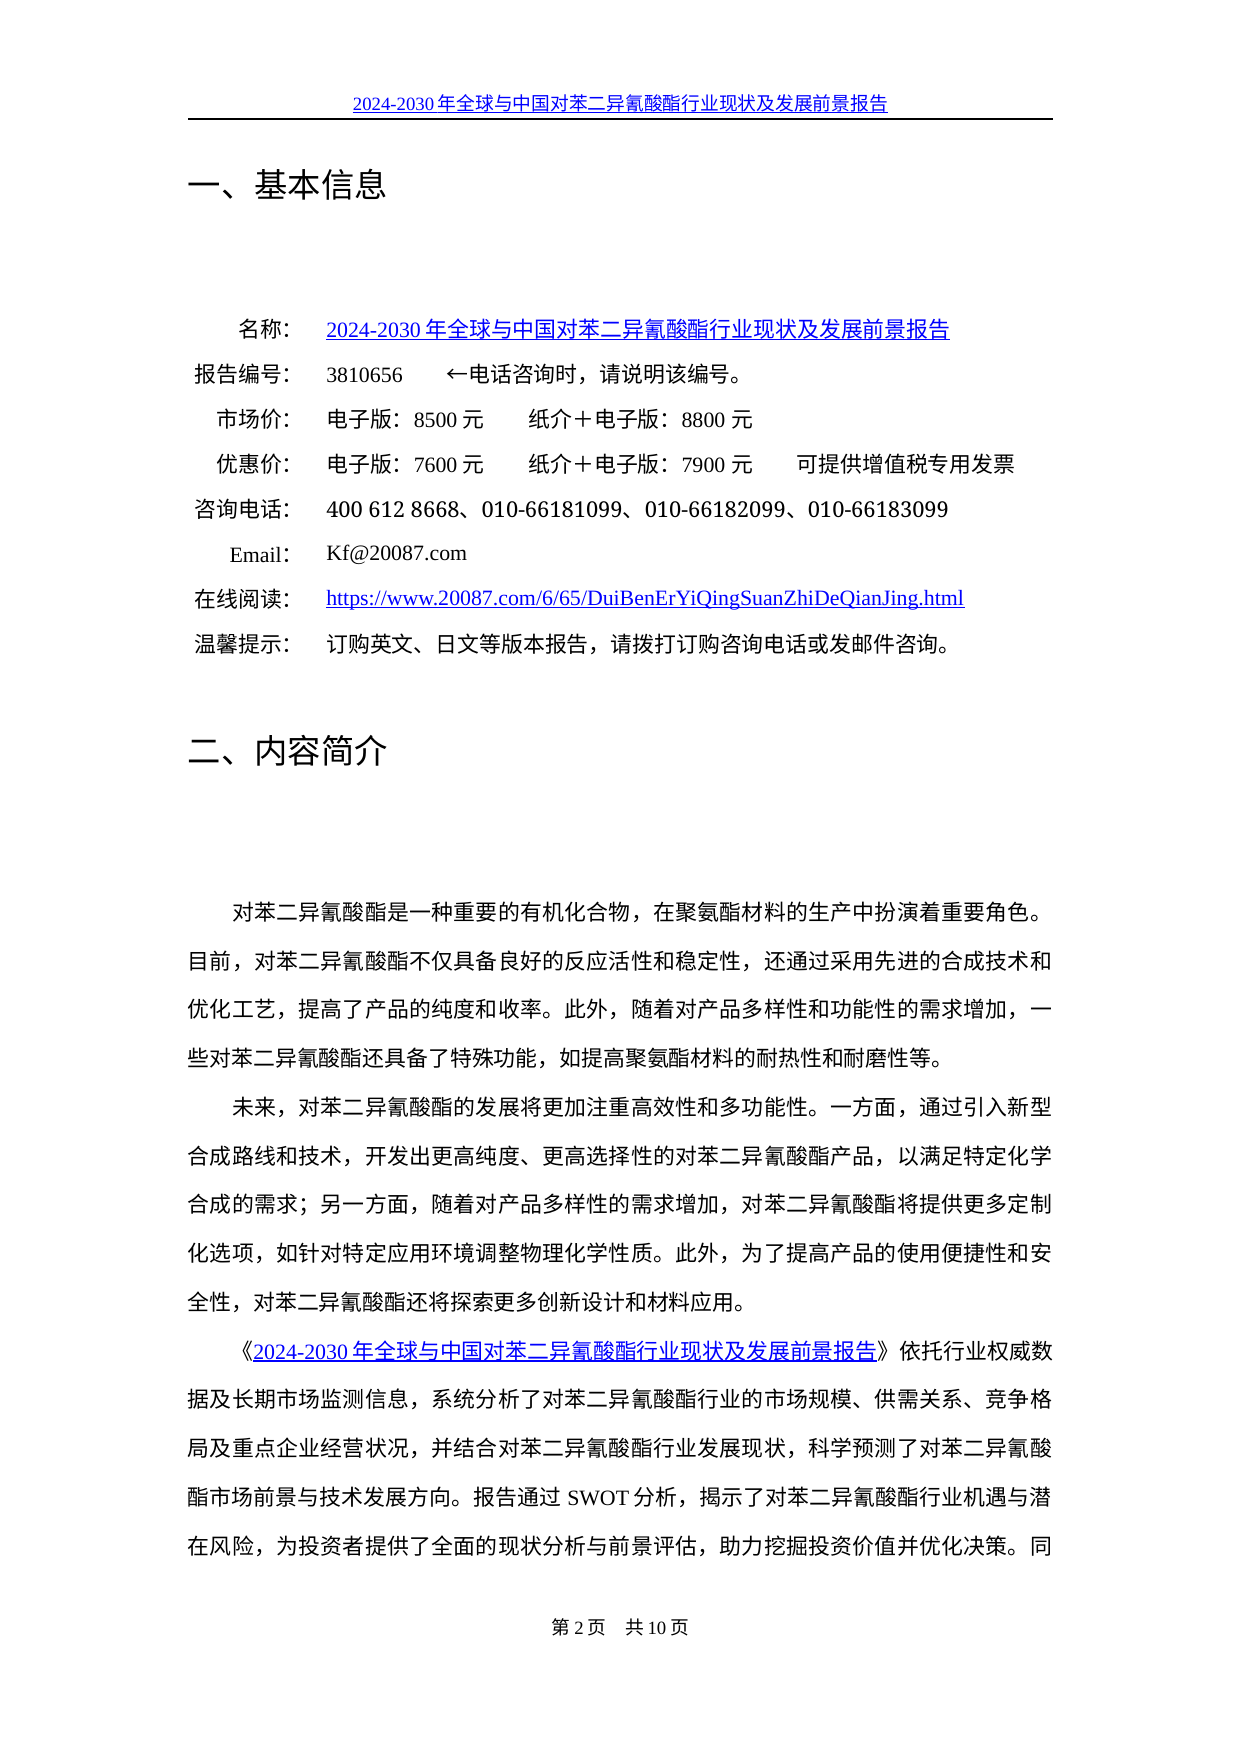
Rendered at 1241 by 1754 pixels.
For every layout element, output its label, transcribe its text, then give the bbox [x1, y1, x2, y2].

table_cell 订购英文、日文等版本报告，请拨打订购咨询电话或发邮件咨询。 [315, 627, 1073, 672]
table_cell 电子版：7600 元 纸介＋电子版：7900 元 可提供增值税专用发票 [315, 447, 1073, 492]
table_cell 3810656 ←电话咨询时，请说明该编号。 [315, 357, 1073, 402]
title 二、内容简介 [187, 717, 1053, 782]
table_cell [315, 582, 1073, 627]
table_cell 温馨提示： [167, 627, 315, 672]
table_header 2024-2030年全球与中国对苯二异氰酸酯行业现状及发展前景报告 [315, 312, 1073, 357]
table_cell Email： [167, 537, 315, 582]
table_cell 优惠价： [167, 447, 315, 492]
table_cell 在线阅读： [167, 582, 315, 627]
table_cell 市场价： [167, 402, 315, 447]
table_header 名称： [167, 312, 315, 357]
table_cell 电子版：8500 元 纸介＋电子版：8800 元 [315, 402, 1073, 447]
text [187, 894, 1053, 1561]
table_cell Kf@20087.com [315, 537, 1073, 582]
table_cell 咨询电话： [167, 492, 315, 537]
table_cell 400 612 8668、010-66181099、010-66182099、010-66183099 [315, 492, 1073, 537]
title 一、基本信息 [187, 150, 1053, 215]
table_cell 报告编号： [167, 357, 315, 402]
